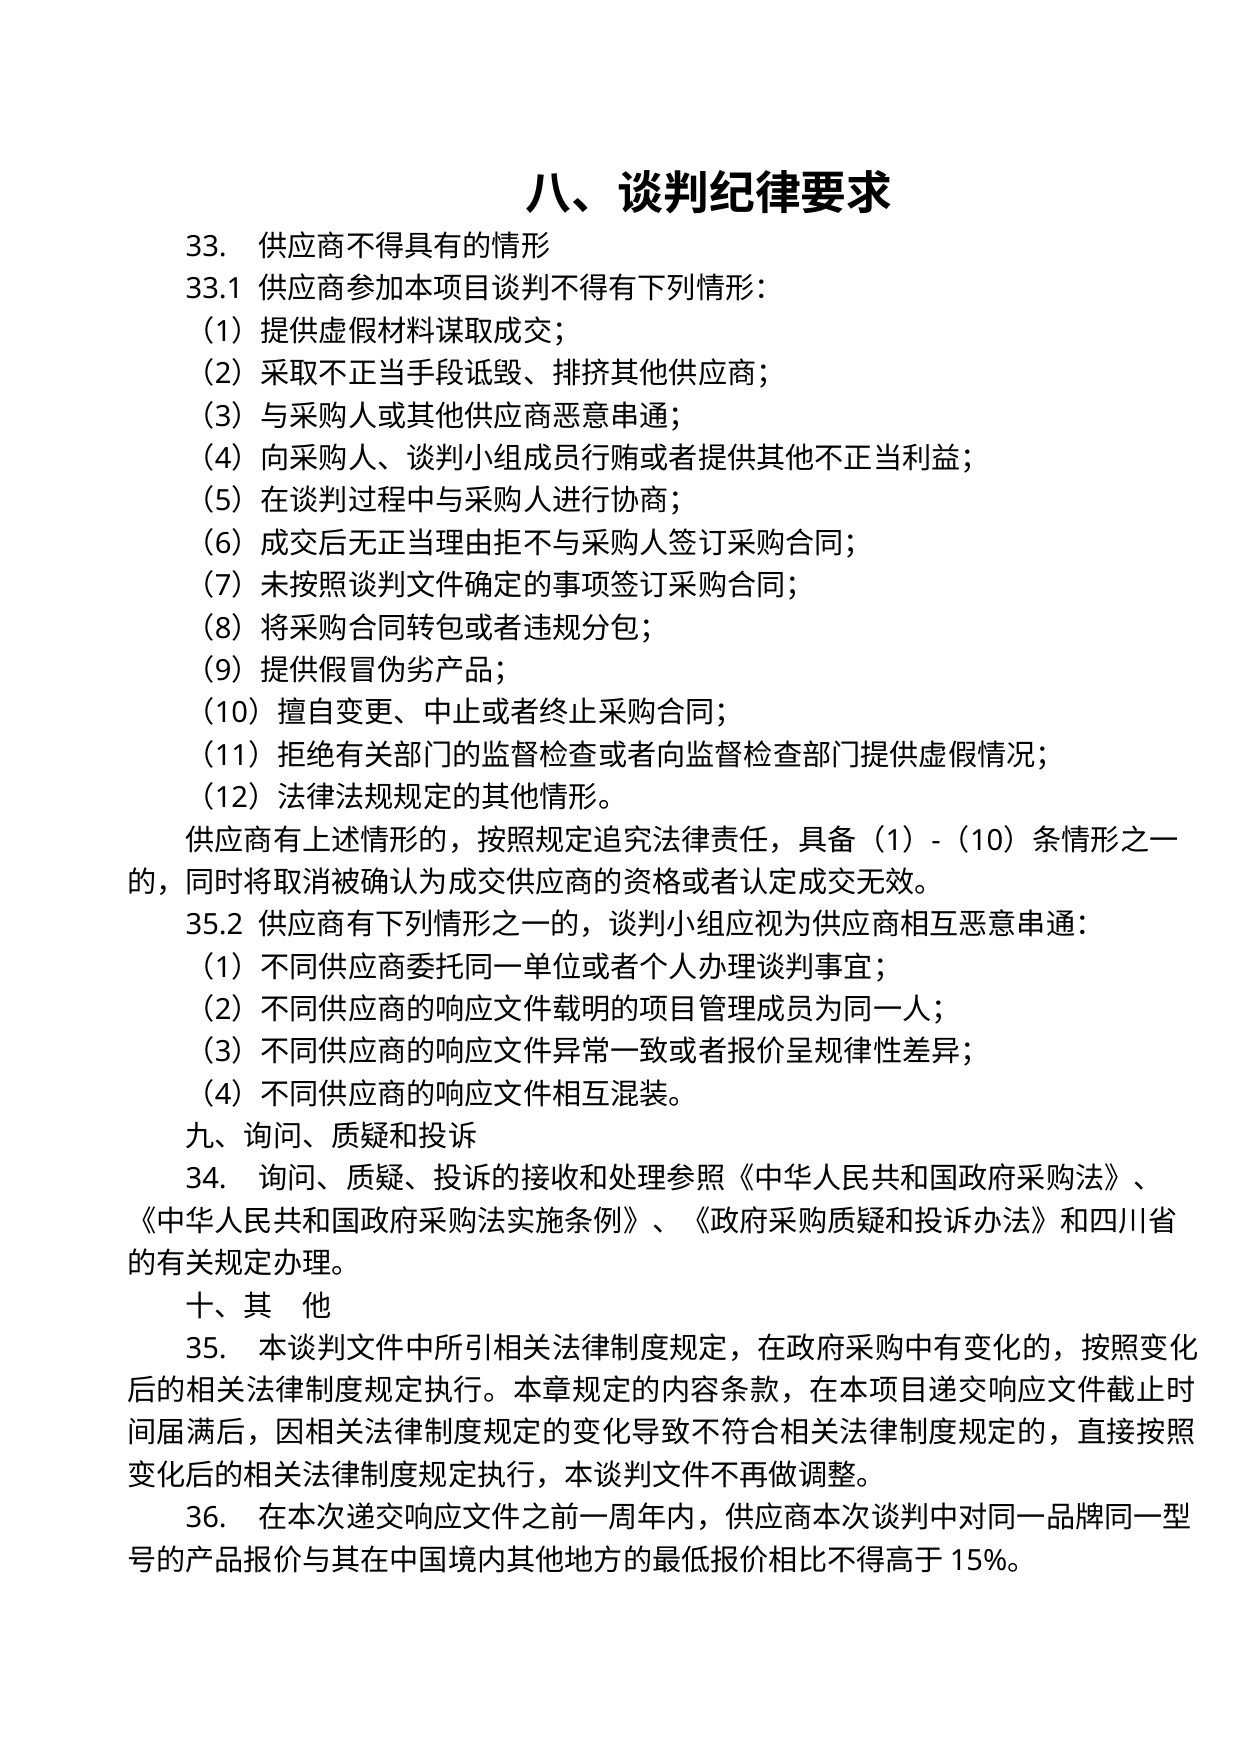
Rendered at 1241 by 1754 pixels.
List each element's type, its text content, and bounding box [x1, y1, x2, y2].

text 供应商有上述情形的，按照规定追究法律责任，具备（1）-（10）条情形之一的，同时将取消被确认为成交供应商的资格或者认定成交无效。 [127, 816, 1198, 901]
text （7）未按照谈判文件确定的事项签订采购合同； [127, 562, 1198, 604]
text 33. 供应商不得具有的情形 [127, 223, 1198, 265]
text 九、询问、质疑和投诉 [127, 1113, 1198, 1155]
text 36. 在本次递交响应文件之前一周年内，供应商本次谈判中对同一品牌同一型号的产品报价与其在中国境内其他地方的最低报价相比不得高于15%。 [127, 1494, 1198, 1578]
text （6）成交后无正当理由拒不与采购人签订采购合同； [127, 519, 1198, 562]
text （11）拒绝有关部门的监督检查或者向监督检查部门提供虚假情况； [127, 731, 1198, 774]
text （3）与采购人或其他供应商恶意串通； [127, 392, 1198, 434]
text （1）提供虚假材料谋取成交； [127, 307, 1198, 350]
text （9）提供假冒伪劣产品； [127, 647, 1198, 689]
text （8）将采购合同转包或者违规分包； [127, 604, 1198, 647]
text （2）不同供应商的响应文件载明的项目管理成员为同一人； [127, 986, 1198, 1028]
text （5）在谈判过程中与采购人进行协商； [127, 477, 1198, 519]
text 八、谈判纪律要求 [127, 156, 1198, 223]
text 35.2 供应商有下列情形之一的，谈判小组应视为供应商相互恶意串通： [127, 901, 1198, 943]
text 34. 询问、质疑、投诉的接收和处理参照《中华人民共和国政府采购法》、《中华人民共和国政府采购法实施条例》、《政府采购质疑和投诉办法》和四川省的有关规定办理。 [127, 1155, 1198, 1282]
text （10）擅自变更、中止或者终止采购合同； [127, 689, 1198, 731]
text （12）法律法规规定的其他情形。 [127, 774, 1198, 816]
text （2）采取不正当手段诋毁、排挤其他供应商； [127, 350, 1198, 392]
text 35. 本谈判文件中所引相关法律制度规定，在政府采购中有变化的，按照变化后的相关法律制度规定执行。本章规定的内容条款，在本项目递交响应文件截止时间届满后，因相关法律制度规定的变化导致不符合相关法律制度规定的，直接按照变化后的相关法律制度规定执行，本谈判文件不再做调整。 [127, 1324, 1198, 1494]
text 33.1 供应商参加本项目谈判不得有下列情形： [127, 265, 1198, 307]
text （4）向采购人、谈判小组成员行贿或者提供其他不正当利益； [127, 434, 1198, 477]
text 十、其 他 [127, 1282, 1198, 1324]
text （4）不同供应商的响应文件相互混装。 [127, 1070, 1198, 1113]
text （1）不同供应商委托同一单位或者个人办理谈判事宜； [127, 943, 1198, 986]
text （3）不同供应商的响应文件异常一致或者报价呈规律性差异； [127, 1028, 1198, 1070]
